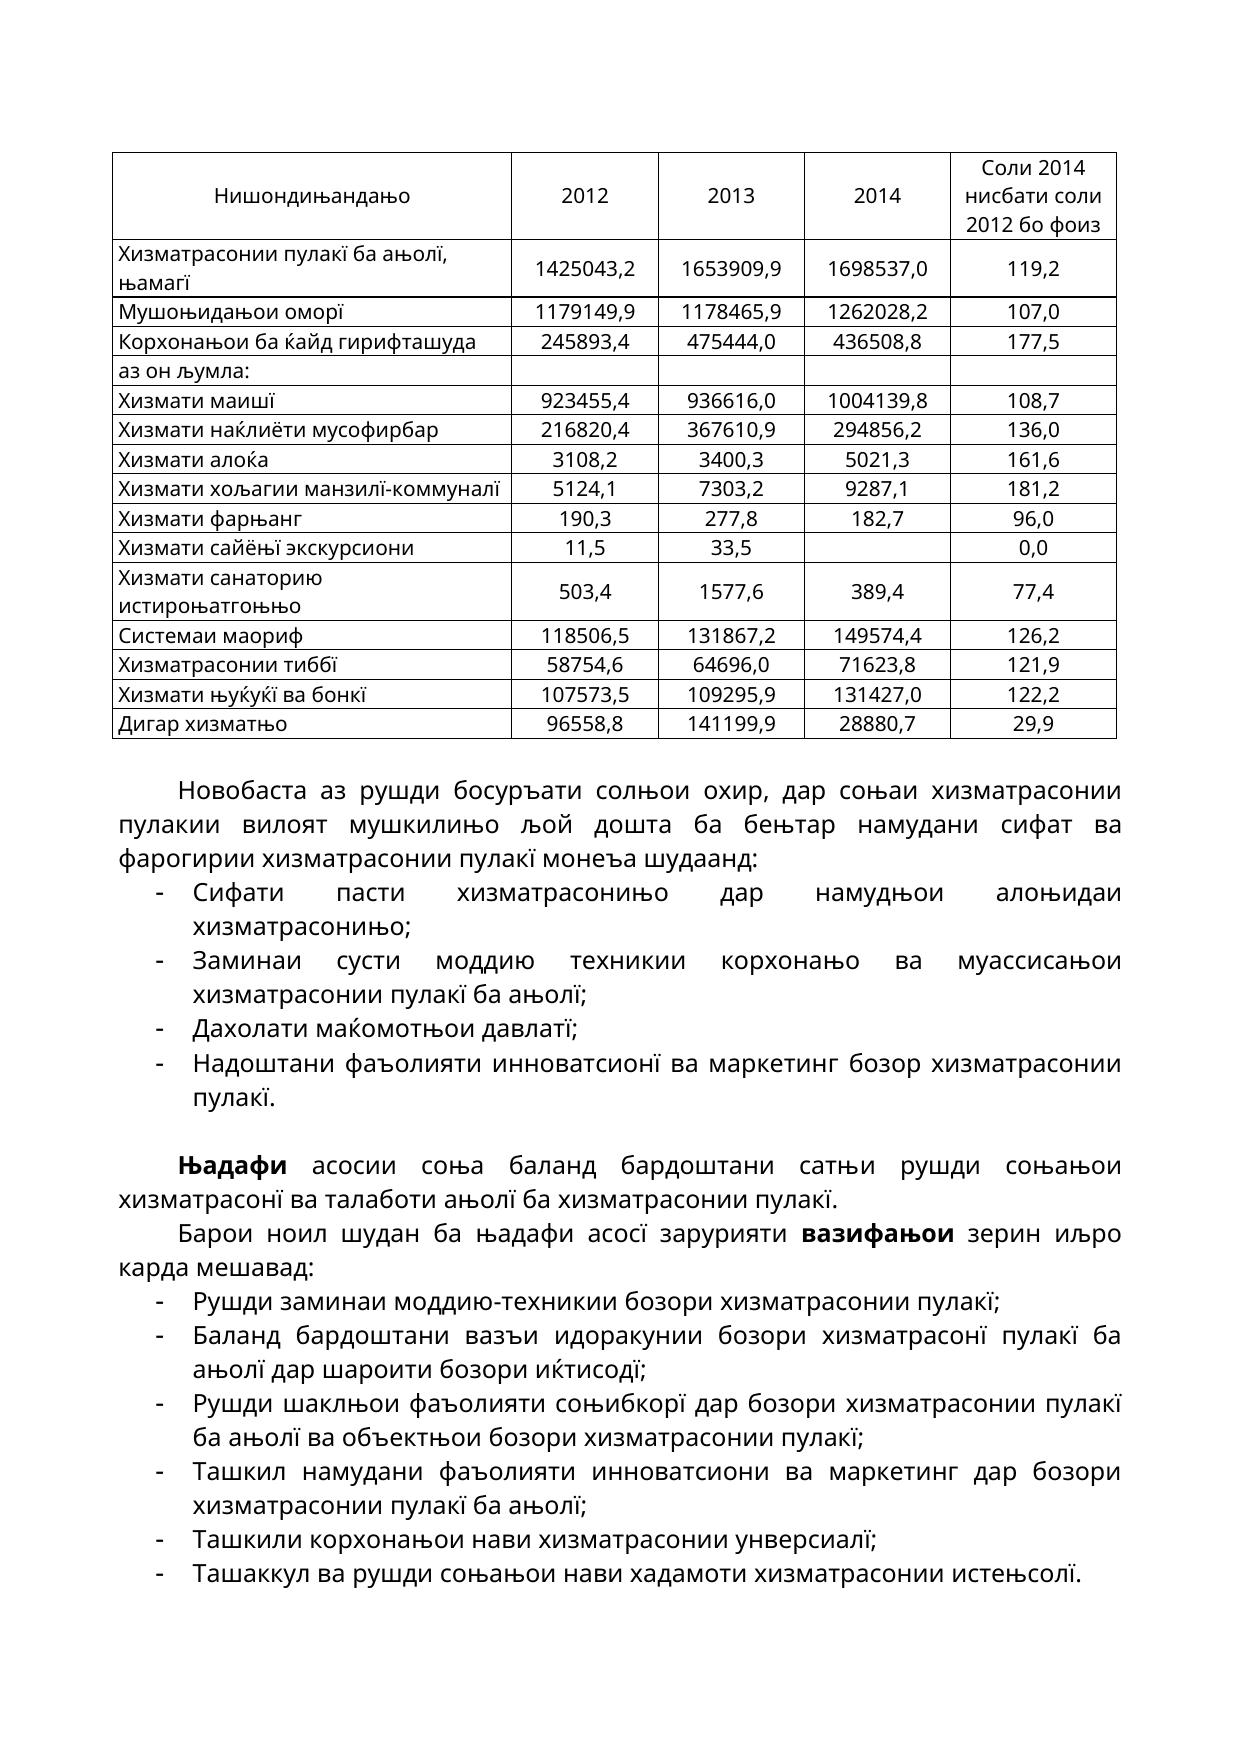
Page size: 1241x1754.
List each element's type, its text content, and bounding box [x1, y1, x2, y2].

list Сифати пасти хизматрасонињо дар намудњои алоњидаи хизматрасонињо; [155, 875, 1122, 943]
table_cell Хизмати сайёњї экскурсиони [113, 533, 511, 562]
table_cell 71623,8 [805, 650, 950, 679]
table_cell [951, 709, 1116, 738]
table_cell 3108,2 [512, 445, 658, 473]
list Ташаккул ва рушди соњањои нави хадамоти хизматрасонии истењсолї. [155, 1556, 1122, 1590]
table_cell 141199,9 [659, 709, 804, 738]
table_header 2014 [805, 153, 950, 238]
table_cell Хизматрасонии пулакї ба ањолї, њамагї [113, 240, 511, 296]
list Ташкили корхонањои нави хизматрасонии унверсиалї; [155, 1522, 1122, 1556]
list Заминаи сусти моддию техникии корхонањо ва муассисањои хизматрасонии пулакї ба ањолї; [155, 943, 1122, 1011]
table_cell 109295,9 [659, 680, 804, 708]
table_cell 475444,0 [659, 327, 804, 355]
table_cell Системаи маориф [113, 621, 511, 649]
table_cell 122,2 [951, 680, 1116, 708]
table_cell [805, 533, 950, 562]
table_header Нишондињандањо [113, 153, 511, 238]
table_cell Мушоњидањои оморї [113, 298, 511, 326]
table_cell 11,5 [512, 533, 658, 562]
text Њадафи асосии соња баланд бардоштани сатњи рушди соњањои хизматрасонї ва талаботи ањолї ба хизматрасонии пулакї. [118, 1147, 1122, 1216]
table_cell 161,6 [951, 445, 1116, 473]
table_cell Хизмати алоќа [113, 445, 511, 473]
table_cell [512, 356, 658, 385]
table_cell 96,0 [951, 504, 1116, 532]
table_cell 367610,9 [659, 415, 804, 444]
table_cell 33,5 [659, 533, 804, 562]
table_cell аз он љумла: [113, 356, 511, 385]
table_cell 1425043,2 [512, 240, 658, 296]
table_cell 126,2 [951, 621, 1116, 649]
table_header Соли 2014 нисбати соли 2012 бо фоиз [951, 153, 1116, 238]
table_cell 181,2 [951, 474, 1116, 503]
table_cell 1577,6 [659, 563, 804, 620]
table_cell 1179149,9 [512, 298, 658, 326]
table_cell 3400,3 [659, 445, 804, 473]
table_cell 121,9 [951, 650, 1116, 679]
table_cell 118506,5 [512, 621, 658, 649]
table_cell 436508,8 [805, 327, 950, 355]
list Рушди шаклњои фаъолияти соњибкорї дар бозори хизматрасонии пулакї ба ањолї ва объектњои бозори хизматрасонии пулакї; [155, 1386, 1122, 1454]
table_cell 216820,4 [512, 415, 658, 444]
table_cell Хизмати њуќуќї ва бонкї [113, 680, 511, 708]
table_cell 131427,0 [805, 680, 950, 708]
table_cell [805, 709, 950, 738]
table_cell 5124,1 [512, 474, 658, 503]
table_cell 177,5 [951, 327, 1116, 355]
table_cell 107,0 [951, 298, 1116, 326]
table_cell Хизмати маишї [113, 386, 511, 414]
table_cell [951, 356, 1116, 385]
table_cell 503,4 [512, 563, 658, 620]
table_cell 64696,0 [659, 650, 804, 679]
table_cell 923455,4 [512, 386, 658, 414]
table_cell [805, 356, 950, 385]
table_cell 107573,5 [512, 680, 658, 708]
table_cell Хизмати наќлиёти мусофирбар [113, 415, 511, 444]
list Баланд бардоштани вазъи идоракунии бозори хизматрасонї пулакї ба ањолї дар шароити бозори иќтисодї; [155, 1318, 1122, 1386]
table_cell 1698537,0 [805, 240, 950, 296]
table_cell 131867,2 [659, 621, 804, 649]
table_cell 7303,2 [659, 474, 804, 503]
table_cell 277,8 [659, 504, 804, 532]
table_cell Дигар хизматњо [113, 709, 511, 738]
table_cell [659, 356, 804, 385]
table_cell Хизмати санаторию истироњатгоњњо [113, 563, 511, 620]
list Надоштани фаъолияти инноватсионї ва маркетинг бозор хизматрасонии пулакї. [155, 1045, 1122, 1113]
table_cell 1178465,9 [659, 298, 804, 326]
table_cell 5021,3 [805, 445, 950, 473]
table_cell 0,0 [951, 533, 1116, 562]
table_cell 389,4 [805, 563, 950, 620]
text Барои ноил шудан ба њадафи асосї зарурияти вазифањои зерин иљро карда мешавад: [118, 1216, 1122, 1284]
table_cell 108,7 [951, 386, 1116, 414]
table_cell Хизматрасонии тиббї [113, 650, 511, 679]
table_cell Корхонањои ба ќайд гирифташуда [113, 327, 511, 355]
table_cell 294856,2 [805, 415, 950, 444]
table_cell 149574,4 [805, 621, 950, 649]
table_cell 245893,4 [512, 327, 658, 355]
table_cell 936616,0 [659, 386, 804, 414]
table_cell 96558,8 [512, 709, 658, 738]
table_cell 182,7 [805, 504, 950, 532]
table_header 2012 [512, 153, 658, 238]
table_cell 190,3 [512, 504, 658, 532]
list Рушди заминаи моддию-техникии бозори хизматрасонии пулакї; [155, 1284, 1122, 1318]
list Дахолати маќомотњои давлатї; [155, 1011, 1122, 1045]
list Ташкил намудани фаъолияти инноватсиони ва маркетинг дар бозори хизматрасонии пулакї ба ањолї; [155, 1454, 1122, 1522]
table_cell 9287,1 [805, 474, 950, 503]
table_cell 136,0 [951, 415, 1116, 444]
table_cell 77,4 [951, 563, 1116, 620]
table_cell Хизмати хољагии манзилї-коммуналї [113, 474, 511, 503]
table_cell 119,2 [951, 240, 1116, 296]
table_cell 1653909,9 [659, 240, 804, 296]
table_cell 1004139,8 [805, 386, 950, 414]
table_header 2013 [659, 153, 804, 238]
table_cell Хизмати фарњанг [113, 504, 511, 532]
text Новобаста аз рушди босуръати солњои охир, дар соњаи хизматрасонии пулакии вилоят мушкилињо љой дошта ба бењтар намудани сифат ва фарогирии хизматрасонии пулакї монеъа шудаанд: [118, 773, 1122, 875]
table_cell 1262028,2 [805, 298, 950, 326]
table_cell 58754,6 [512, 650, 658, 679]
